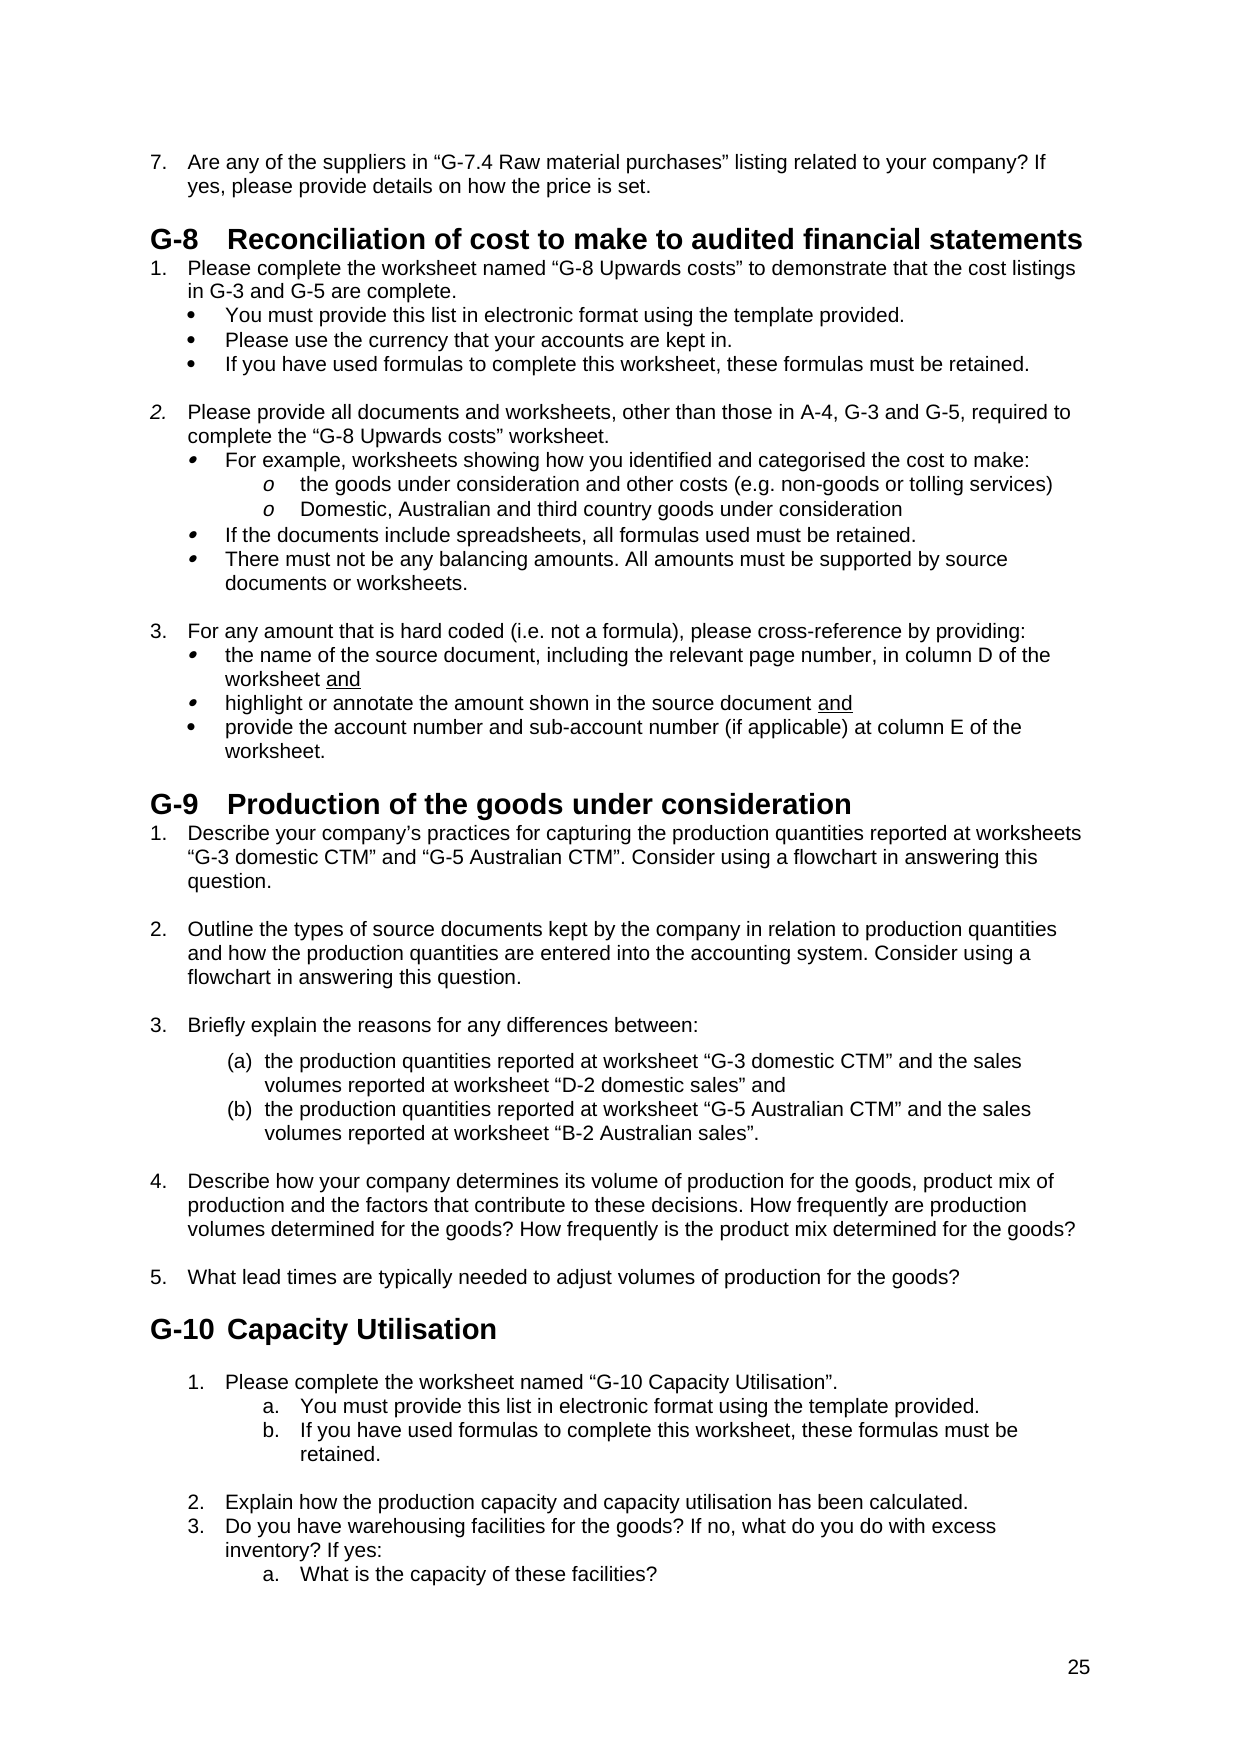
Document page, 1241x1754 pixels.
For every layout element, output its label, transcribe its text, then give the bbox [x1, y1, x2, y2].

list the goods under consideration and other costs (e.g. non-goods or tolling services) [262, 471, 1090, 497]
list For any amount that is hard coded (i.e. not a formula), please cross-reference by providing: [150, 619, 1090, 643]
list Are any of the suppliers in “G-7.4 Raw material purchases” listing related to your company? If yes, please provide details on how the price is set. [150, 150, 1090, 198]
list Describe your company’s practices for capturing the production quantities reported at worksheets “G-3 domestic CTM” and “G-5 Australian CTM”. Consider using a flowchart in answering this question. [150, 821, 1090, 893]
list provide the account number and sub-account number (if applicable) at column E of the worksheet. [187, 715, 1090, 763]
subtitle G-8 Reconciliation of cost to make to audited financial statements [150, 222, 1090, 255]
list Domestic, Australian and third country goods under consideration [262, 497, 1090, 523]
list Do you have warehousing facilities for the goods? If no, what do you do with excess inventory? If yes: [187, 1514, 1090, 1562]
list Please complete the worksheet named “G-8 Upwards costs” to demonstrate that the cost listings in G-3 and G-5 are complete. [150, 255, 1090, 303]
list the production quantities reported at worksheet “G-5 Australian CTM” and the sales volumes reported at worksheet “B-2 Australian sales”. [227, 1097, 1090, 1145]
list What lead times are typically needed to adjust volumes of production for the goods? [150, 1264, 1090, 1288]
list If you have used formulas to complete this worksheet, these formulas must be retained. [187, 351, 1090, 376]
list You must provide this list in electronic format using the template provided. [187, 303, 1090, 327]
list Describe how your company determines its volume of production for the goods, product mix of production and the factors that contribute to these decisions. How frequently are production volumes determined for the goods? How frequently is the product mix determined for the goods? [150, 1169, 1090, 1241]
subtitle G-10 Capacity Utilisation [150, 1312, 1090, 1346]
list There must not be any balancing amounts. All amounts must be supported by source documents or worksheets. [187, 547, 1090, 595]
list Outline the types of source documents kept by the company in relation to production quantities and how the production quantities are entered into the accounting system. Consider using a flowchart in answering this question. [150, 917, 1090, 988]
list the name of the source document, including the relevant page number, in column D of the worksheet and [187, 643, 1090, 691]
list If you have used formulas to complete this worksheet, these formulas must be retained. [262, 1418, 1090, 1466]
list Please provide all documents and worksheets, other than those in A-4, G-3 and G-5, required to complete the “G-8 Upwards costs” worksheet. [150, 399, 1090, 447]
list Explain how the production capacity and capacity utilisation has been calculated. [187, 1490, 1090, 1514]
list For example, worksheets showing how you identified and categorised the cost to make: [187, 447, 1090, 471]
list You must provide this list in electronic format using the template provided. [262, 1394, 1090, 1418]
subtitle Please complete the worksheet named “G-10 Capacity Utilisation”. [187, 1370, 1090, 1394]
list Briefly explain the reasons for any differences between: [150, 1012, 1090, 1036]
list highlight or annotate the amount shown in the source document and [187, 691, 1090, 715]
list Please use the currency that your accounts are kept in. [187, 327, 1090, 351]
subtitle G-9 Production of the goods under consideration [150, 787, 1090, 821]
list If the documents include spreadsheets, all formulas used must be retained. [187, 523, 1090, 547]
list What is the capacity of these facilities? [262, 1562, 1090, 1586]
list the production quantities reported at worksheet “G-3 domestic CTM” and the sales volumes reported at worksheet “D-2 domestic sales” and [227, 1049, 1090, 1097]
